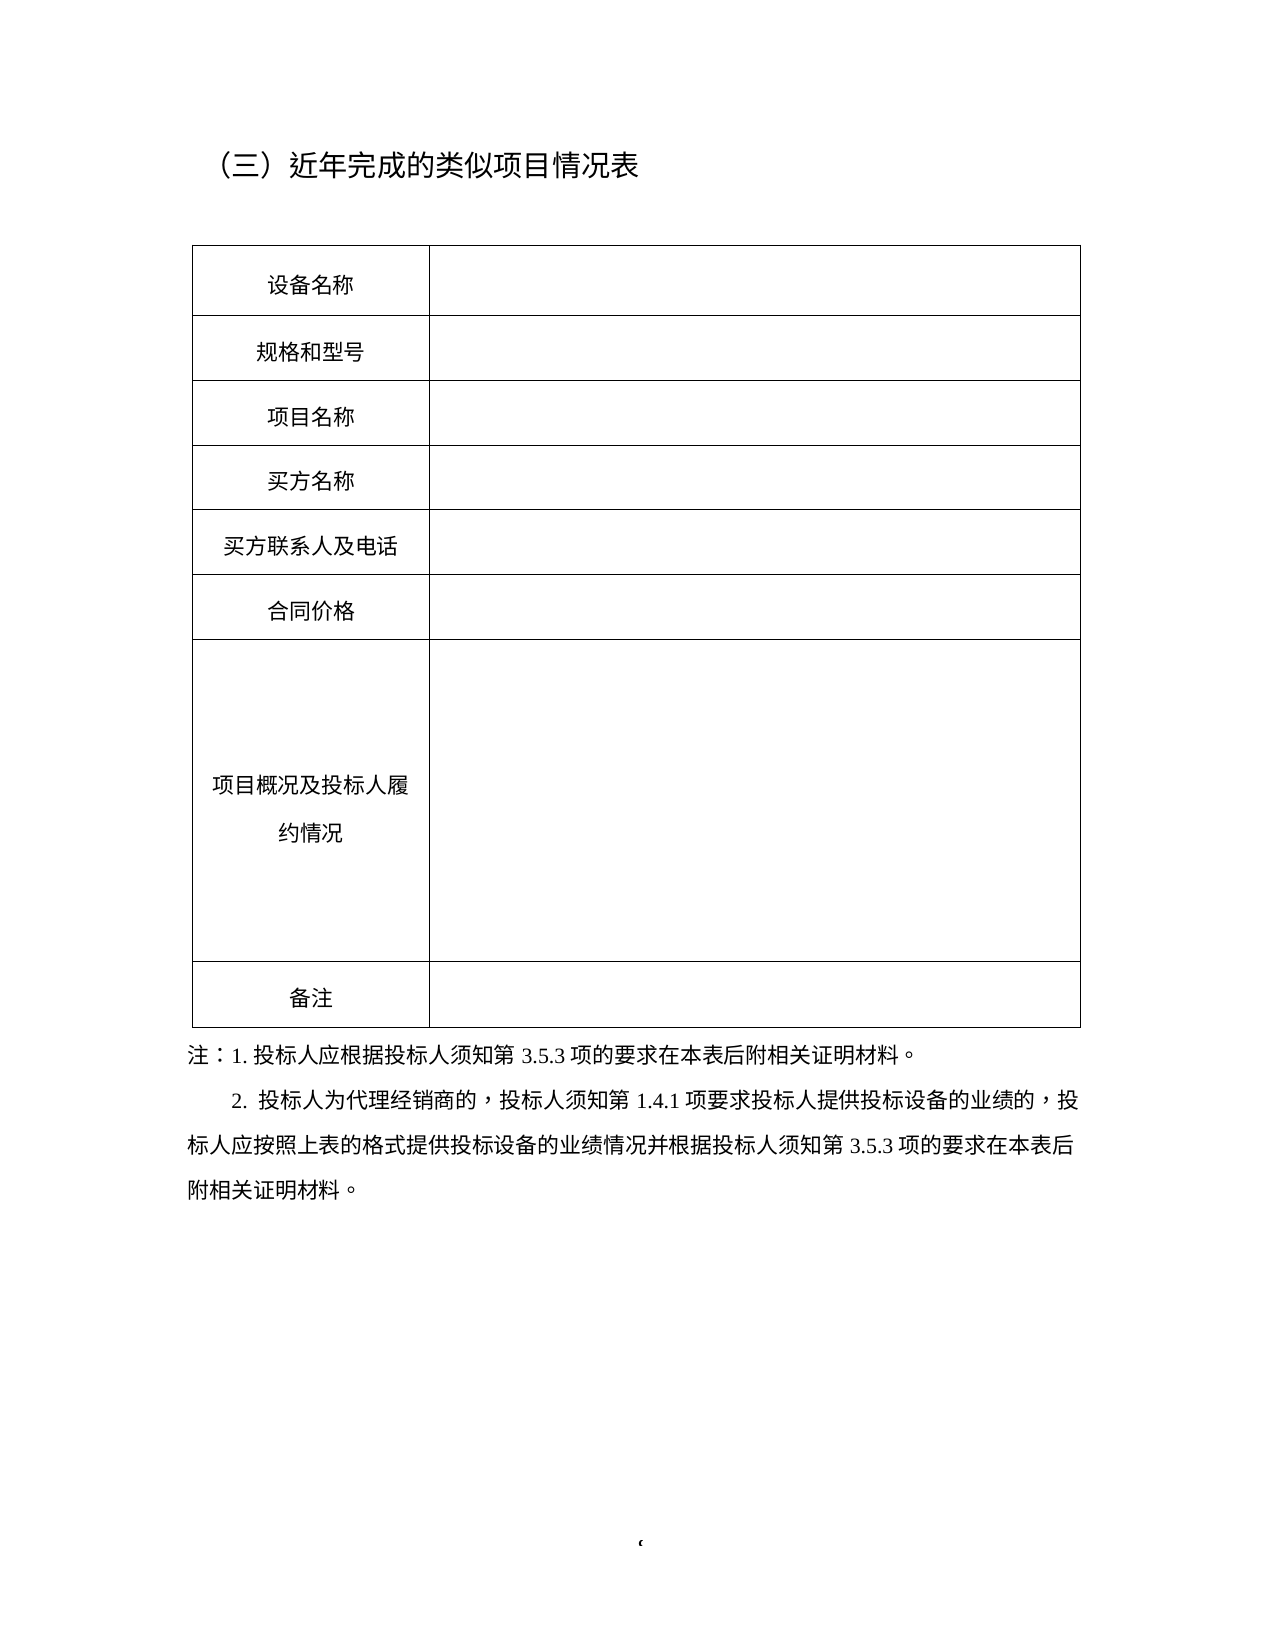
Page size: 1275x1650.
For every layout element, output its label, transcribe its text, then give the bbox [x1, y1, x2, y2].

table_cell 规格和型号 [193, 316, 429, 379]
table_cell [430, 381, 1080, 444]
table_cell [430, 575, 1080, 639]
table_cell [430, 446, 1080, 509]
subtitle （三）近年完成的类似项目情况表 [202, 146, 1089, 184]
table_cell 买方名称 [193, 446, 429, 509]
table_cell 备注 [193, 962, 429, 1027]
table_cell [430, 316, 1080, 379]
table_cell [430, 510, 1080, 574]
table_cell 合同价格 [193, 575, 429, 639]
text 2. 投标人为代理经销商的，投标人须知第 1.4.1 项要求投标人提供投标设备的业绩的，投 [231, 1085, 1089, 1115]
table_cell 项目概况及投标人履 约情况 [193, 640, 429, 961]
text 注：1. 投标人应根据投标人须知第 3.5.3 项的要求在本表后附相关证明材料。 [187, 1039, 1089, 1069]
table_cell [430, 640, 1080, 961]
table_cell 项目名称 [193, 381, 429, 444]
table_cell 买方联系人及电话 [193, 510, 429, 574]
table_cell [430, 962, 1080, 1027]
table_header [430, 246, 1080, 315]
text 标人应按照上表的格式提供投标设备的业绩情况并根据投标人须知第 3.5.3 项的要求在本表后 附相关证明材料。 [187, 1130, 1089, 1205]
table_header 设备名称 [193, 246, 429, 315]
